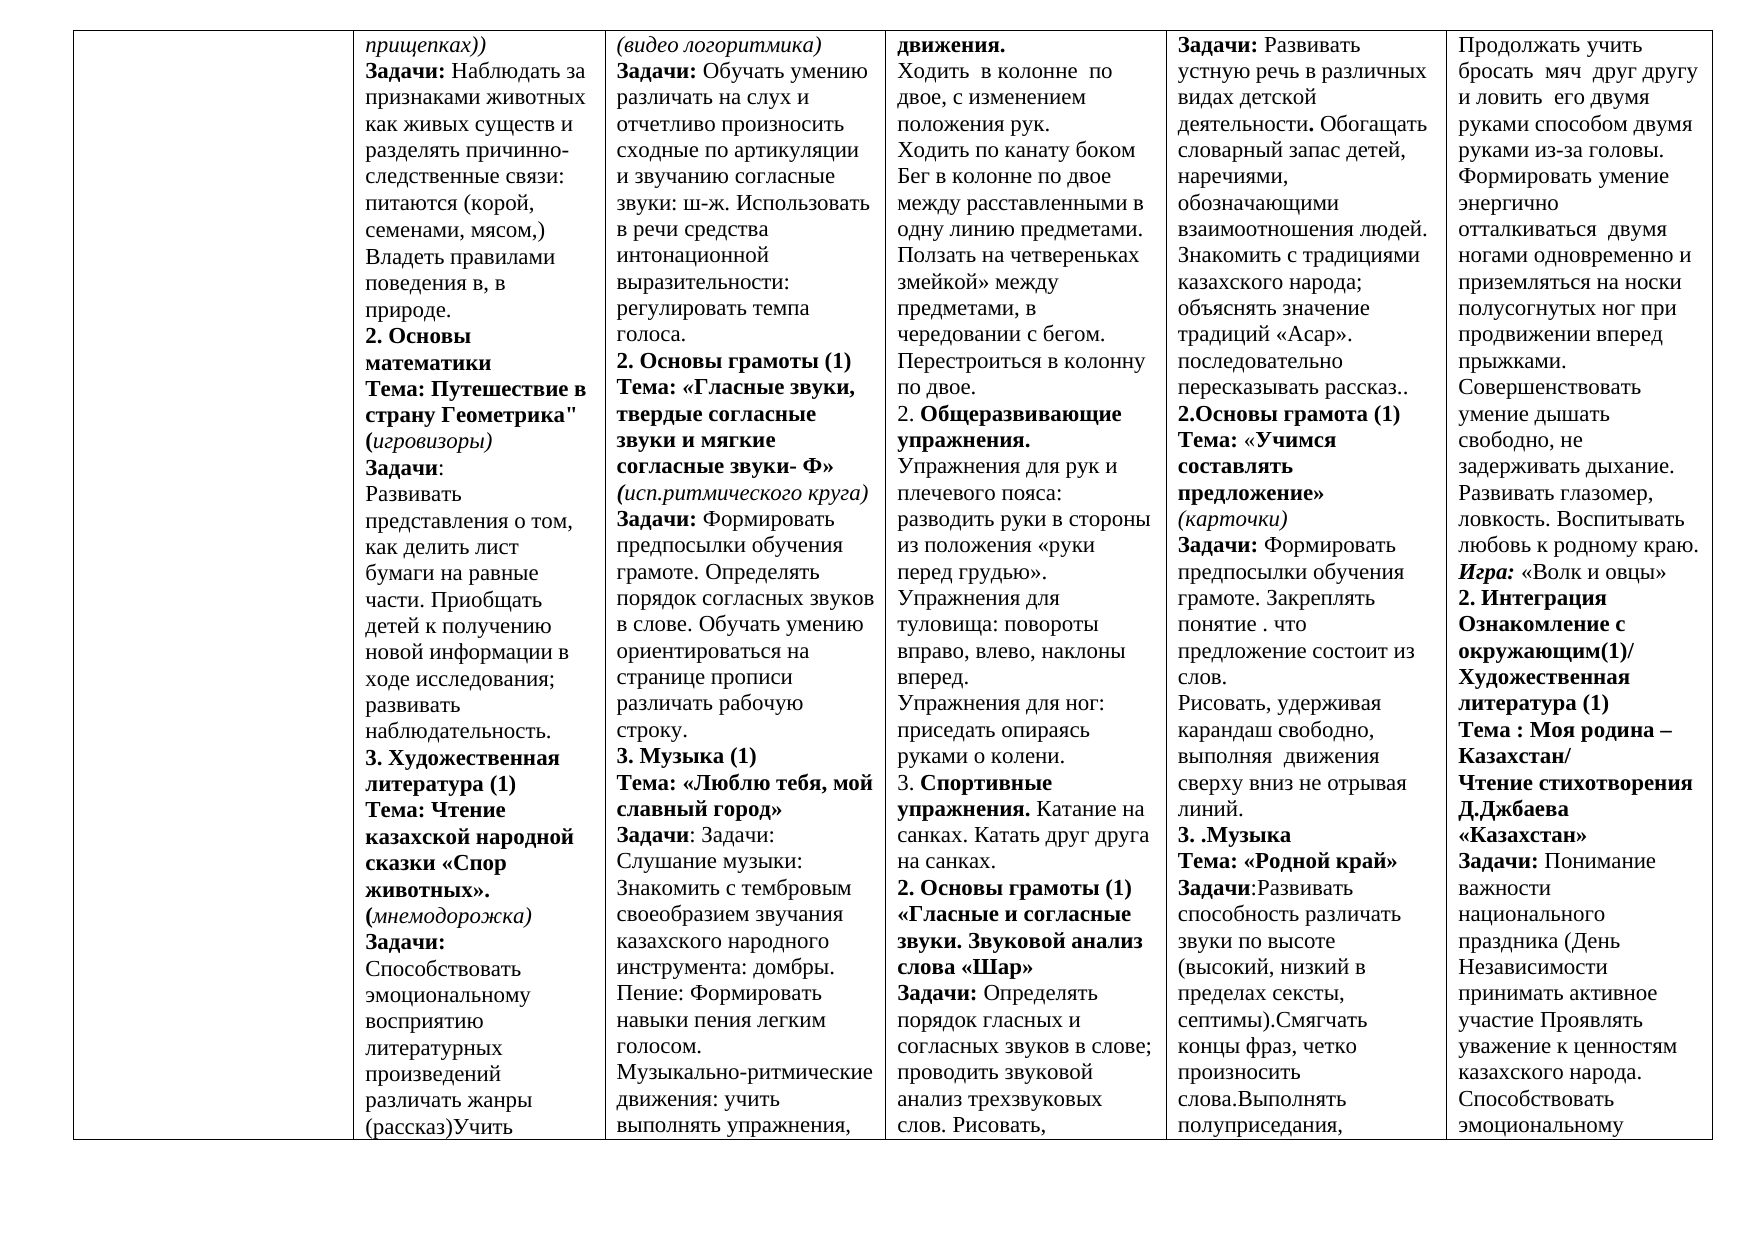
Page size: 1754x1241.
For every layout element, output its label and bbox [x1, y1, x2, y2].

table_cell [1167, 31, 1446, 1139]
table_cell [1447, 31, 1712, 1139]
table_cell [354, 31, 605, 1139]
table_cell [886, 31, 1166, 1139]
table_cell [606, 31, 885, 1139]
